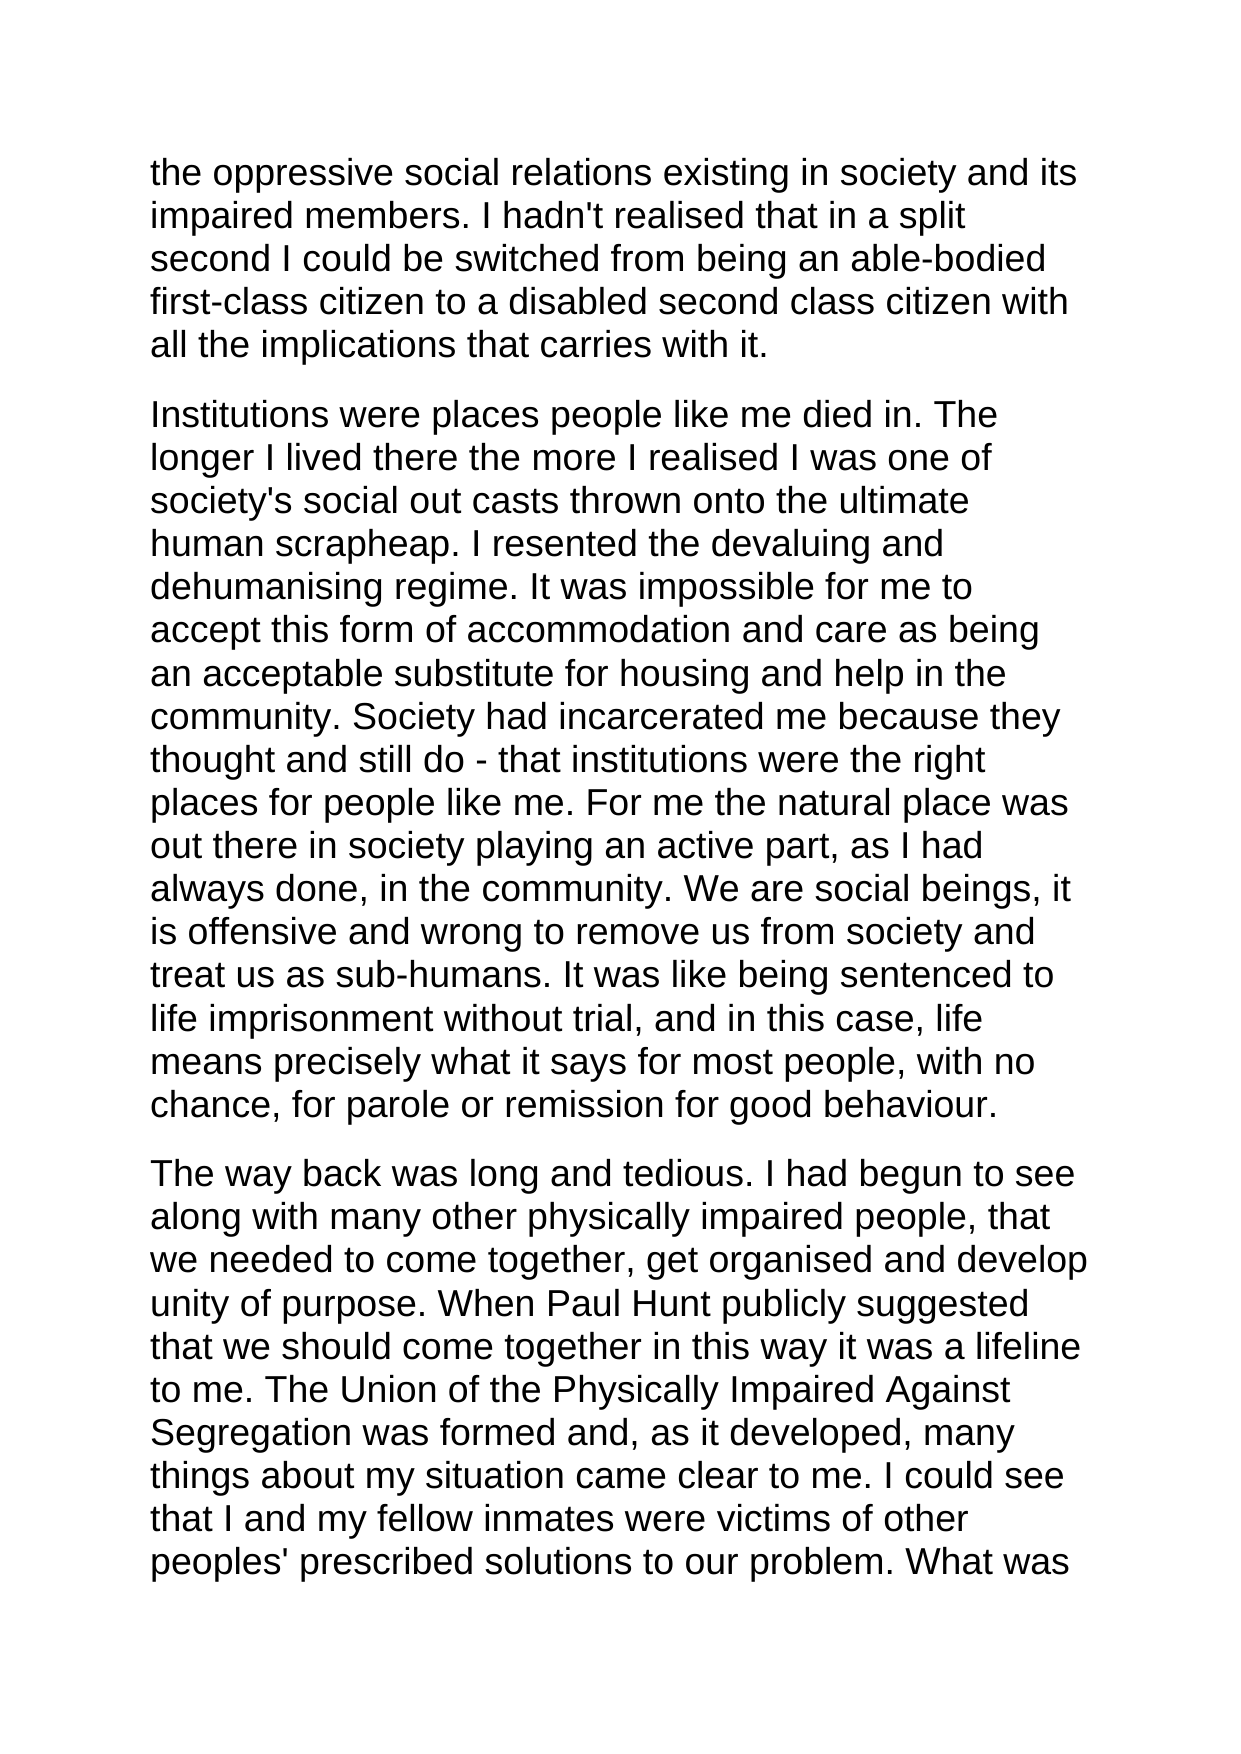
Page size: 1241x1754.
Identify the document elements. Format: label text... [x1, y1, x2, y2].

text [150, 1151, 1090, 1583]
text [150, 150, 1090, 366]
text Institutions were places people like me died in. The longer I lived there the more I realised I was one of society's social out casts thrown onto the ultimate human scrapheap. I resented the devaluing and dehumanising regime. It was impossible for me to accept this form of accommodation and care as being an acceptable substitute for housing and help in the community. Society had incarcerated me because they thought and still do - that institutions were the right places for people like me. For me the natural place was out there in society playing an active part, as I had always done, in the community. We are social beings, it is offensive and wrong to remove us from society and treat us as sub-humans. It was like being sentenced to life imprisonment without trial, and in this case, life means precisely what it says for most people, with no chance, for parole or remission for good behaviour. [150, 392, 1090, 1125]
